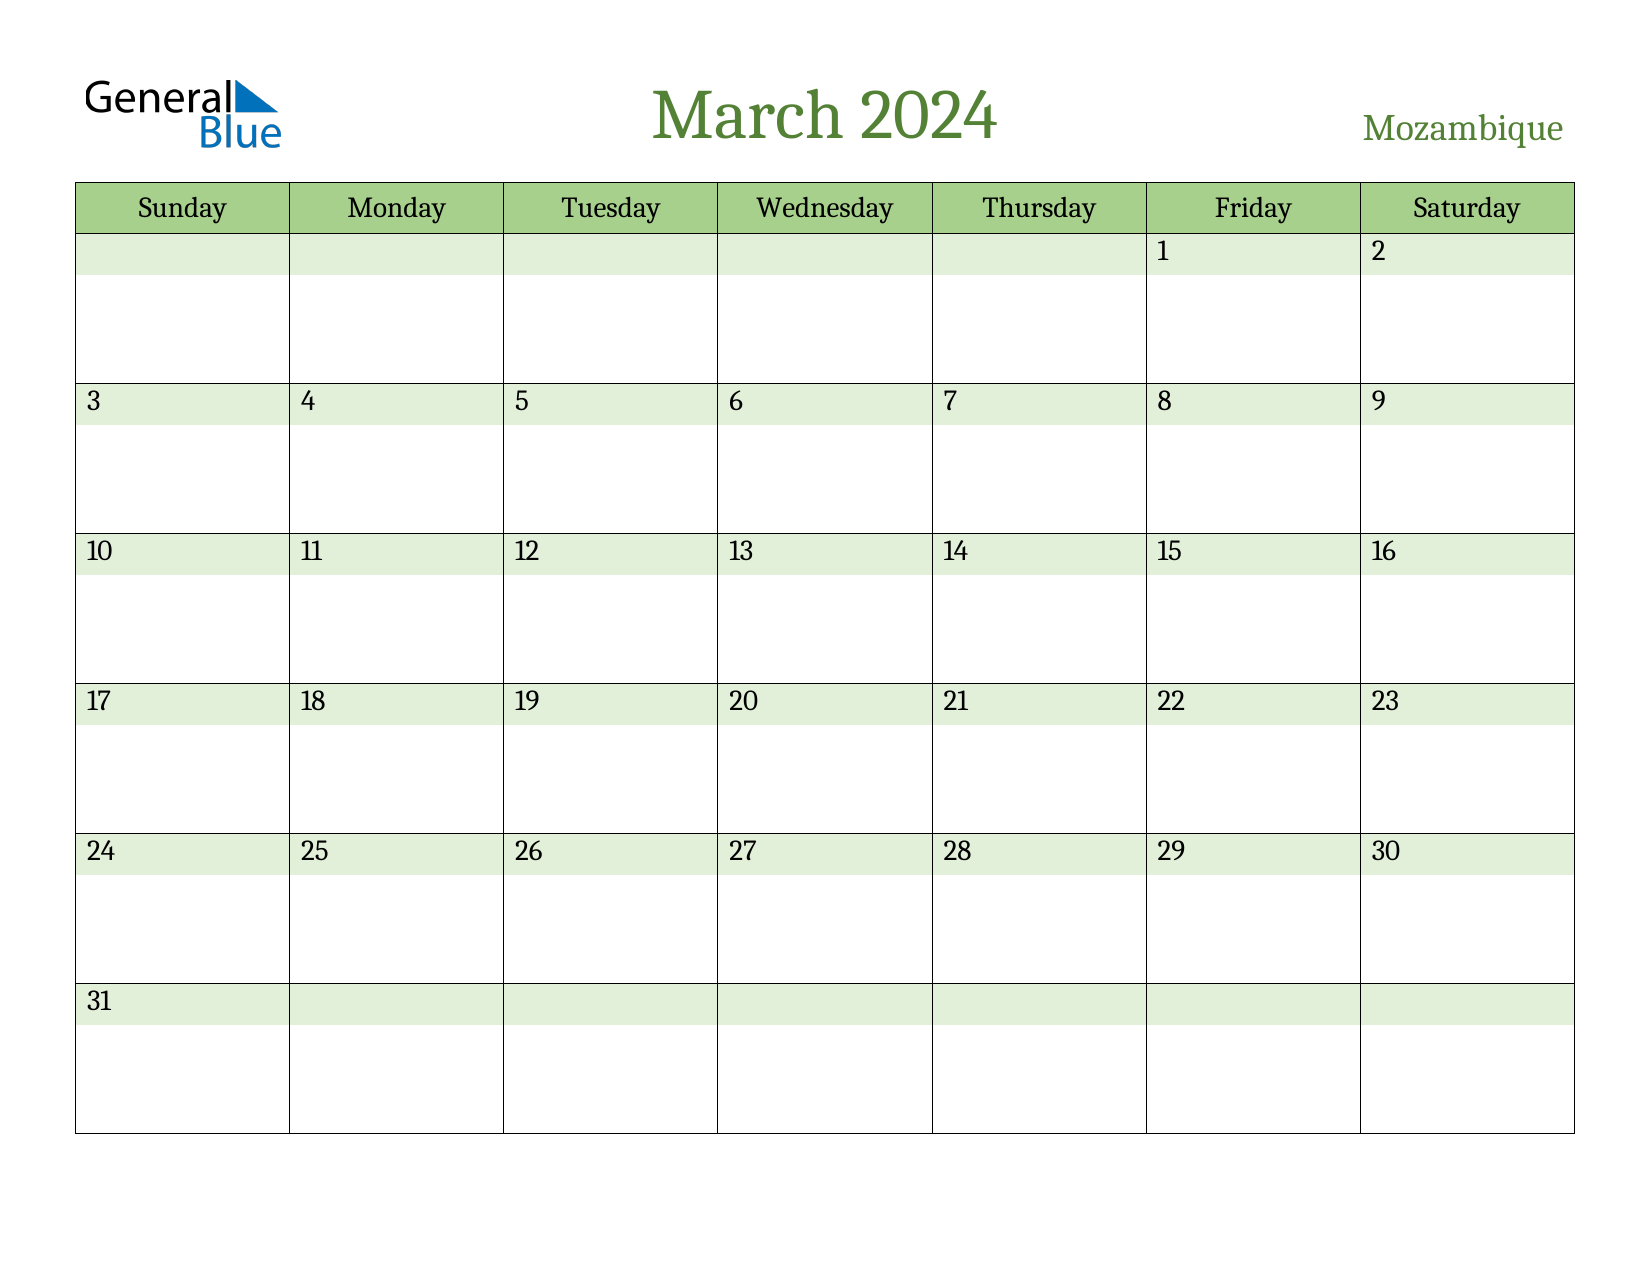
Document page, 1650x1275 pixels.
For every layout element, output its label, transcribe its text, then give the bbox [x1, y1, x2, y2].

table_cell [933, 234, 1146, 275]
table_cell 14 [933, 534, 1146, 575]
table_cell Thursday [933, 183, 1146, 233]
table_cell [1147, 984, 1360, 1025]
table_cell 20 [718, 684, 932, 725]
table_cell [290, 425, 503, 533]
table_cell 31 [76, 984, 289, 1025]
table_cell 7 [933, 384, 1146, 425]
table_cell [718, 875, 932, 983]
table_cell 11 [290, 534, 503, 575]
table_cell 5 [504, 384, 717, 425]
picture [86, 80, 281, 148]
table_cell Tuesday [504, 183, 717, 233]
table_cell [1147, 1025, 1360, 1133]
table_cell 25 [290, 834, 503, 875]
table_cell [76, 575, 289, 683]
table_cell [933, 425, 1146, 533]
table_cell [76, 875, 289, 983]
table_cell [718, 234, 932, 275]
table_cell [933, 875, 1146, 983]
table_cell [290, 984, 503, 1025]
table_cell 22 [1147, 684, 1360, 725]
table_cell [1147, 425, 1360, 533]
table_cell 2 [1361, 234, 1574, 275]
table_cell 26 [504, 834, 717, 875]
table_cell [504, 575, 717, 683]
table_cell [933, 275, 1146, 383]
table_cell [76, 725, 289, 833]
table_cell 23 [1361, 684, 1574, 725]
table_header Mozambique [1146, 75, 1574, 182]
table_cell [290, 725, 503, 833]
table_cell Monday [290, 183, 503, 233]
table_cell 1 [1147, 234, 1360, 275]
table_header [76, 75, 503, 182]
table_cell [1361, 984, 1574, 1025]
table_header March 2024 [504, 75, 1146, 182]
table_cell 8 [1147, 384, 1360, 425]
table_cell [290, 275, 503, 383]
table_cell 10 [76, 534, 289, 575]
table_cell [933, 1025, 1146, 1133]
table_cell 4 [290, 384, 503, 425]
table_cell 18 [290, 684, 503, 725]
table_cell [504, 1025, 717, 1133]
table_cell [1147, 575, 1360, 683]
table_cell 16 [1361, 534, 1574, 575]
table_cell [1361, 575, 1574, 683]
table_cell [504, 984, 717, 1025]
table_cell [504, 425, 717, 533]
table_cell [76, 234, 289, 275]
table_cell [933, 575, 1146, 683]
table_cell [1147, 875, 1360, 983]
table_cell 28 [933, 834, 1146, 875]
table_cell [718, 1025, 932, 1133]
table_cell [504, 725, 717, 833]
table_cell 3 [76, 384, 289, 425]
table_cell 13 [718, 534, 932, 575]
table_cell [718, 725, 932, 833]
table_cell Sunday [76, 183, 289, 233]
table_cell [76, 1025, 289, 1133]
table_cell [504, 275, 717, 383]
table_cell [290, 234, 503, 275]
table_cell Friday [1147, 183, 1360, 233]
table_cell [76, 425, 289, 533]
table_cell [718, 275, 932, 383]
table_cell [504, 875, 717, 983]
table_cell 19 [504, 684, 717, 725]
table_cell [718, 425, 932, 533]
table_cell [1361, 725, 1574, 833]
table_cell 30 [1361, 834, 1574, 875]
table_cell 21 [933, 684, 1146, 725]
table_cell 6 [718, 384, 932, 425]
table_cell [718, 575, 932, 683]
table_cell [1361, 275, 1574, 383]
table_cell [933, 984, 1146, 1025]
table_cell [504, 234, 717, 275]
table_cell [1361, 425, 1574, 533]
table_cell [290, 575, 503, 683]
table_cell [1147, 275, 1360, 383]
table_cell [1361, 875, 1574, 983]
table_cell 9 [1361, 384, 1574, 425]
table_cell [76, 275, 289, 383]
table_cell [290, 1025, 503, 1133]
table_cell 17 [76, 684, 289, 725]
table_cell Wednesday [718, 183, 932, 233]
table_cell [718, 984, 932, 1025]
table_cell Saturday [1361, 183, 1574, 233]
table_cell [1361, 1025, 1574, 1133]
table_cell 29 [1147, 834, 1360, 875]
table_cell 15 [1147, 534, 1360, 575]
table_cell [290, 875, 503, 983]
table_cell 24 [76, 834, 289, 875]
table_cell 12 [504, 534, 717, 575]
table_cell [1147, 725, 1360, 833]
table_cell 27 [718, 834, 932, 875]
table_cell [933, 725, 1146, 833]
